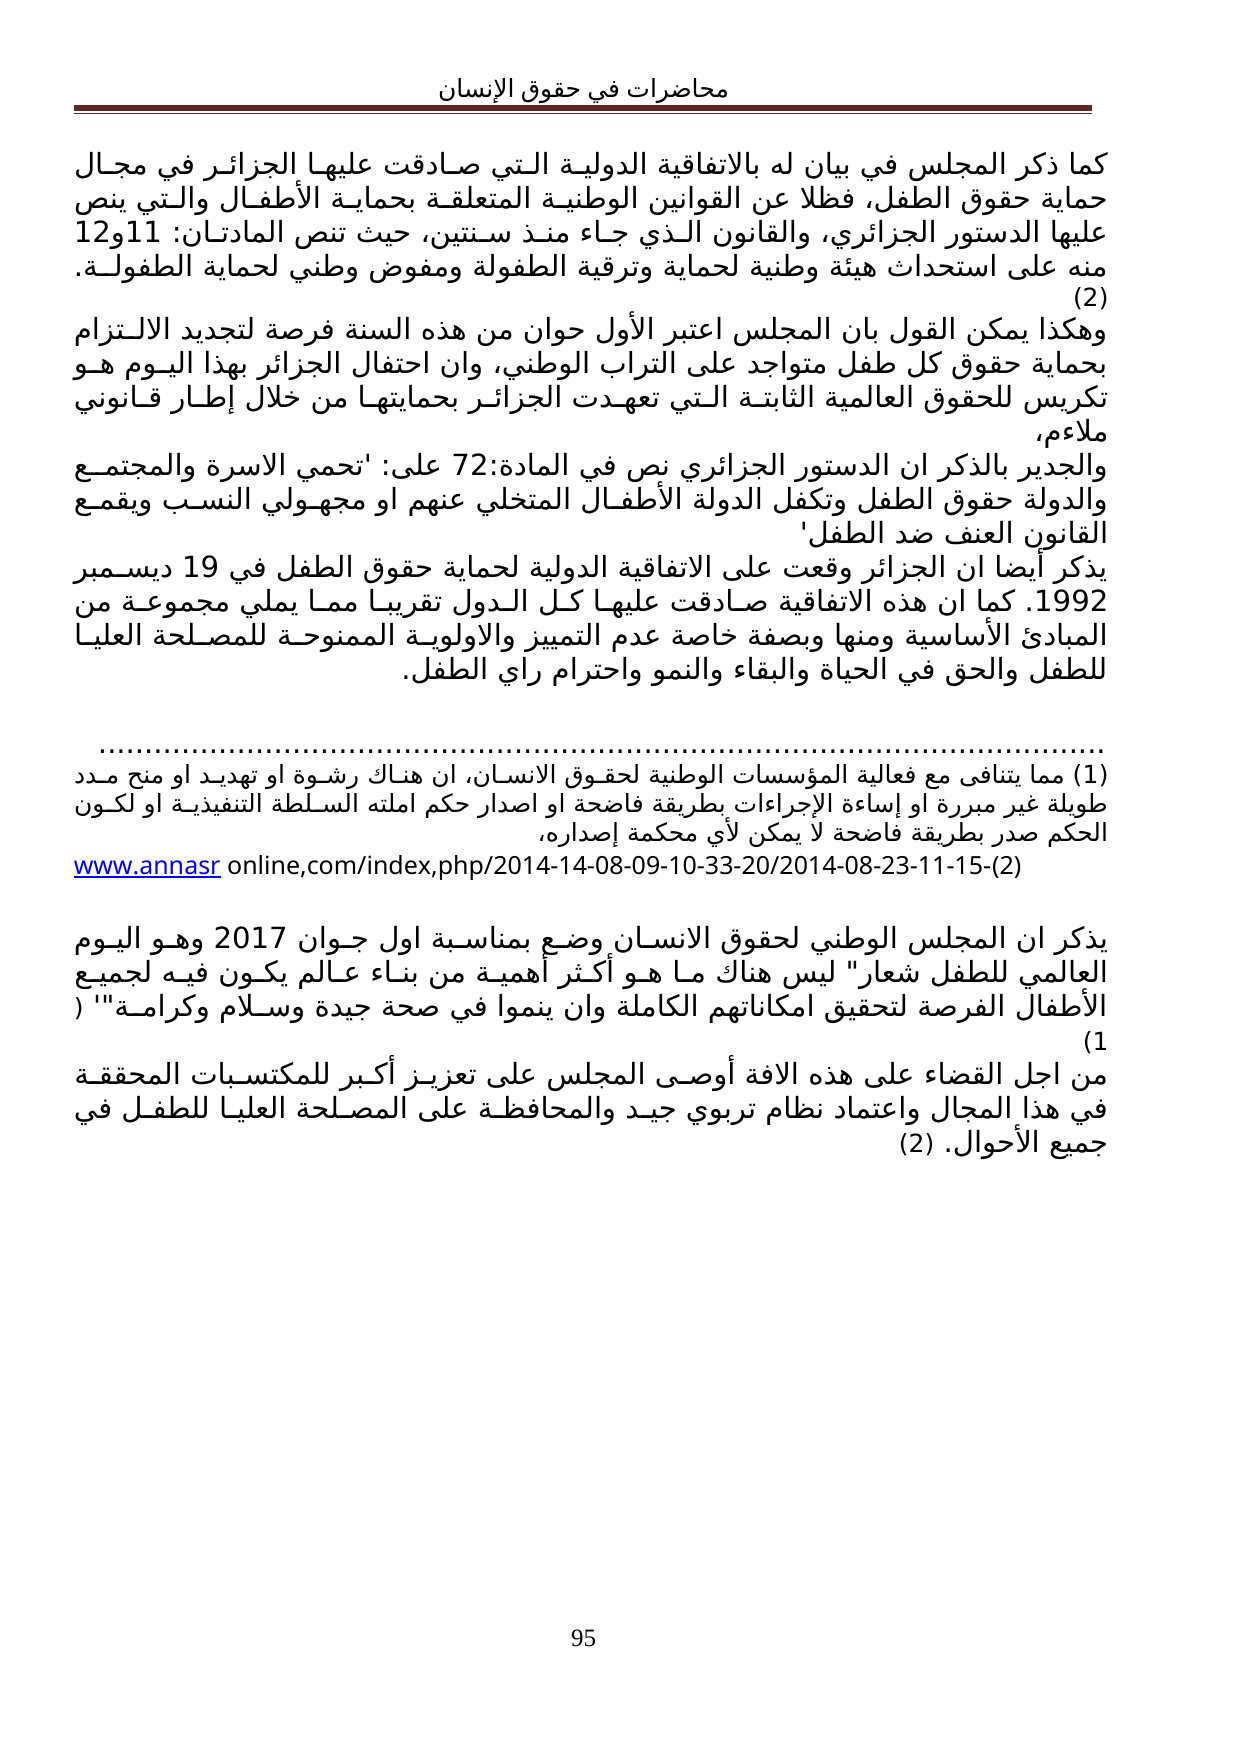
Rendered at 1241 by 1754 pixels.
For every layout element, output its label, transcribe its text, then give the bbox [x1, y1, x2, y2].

text (1) مما يتنافى مع فعالية المؤسسات الوطنية لحقوق الانسان، ان هناك رشوة او تهديد او منح مدد طويلة غير مبررة او إساءة الإجراءات بطريقة فاضحة او اصدار حكم املته السلطة التنفيذية او لكون الحكم صدر بطريقة فاضحة لا يمكن لأي محكمة إصداره، [74, 760, 1108, 847]
text وهكذا يمكن القول بان المجلس اعتبر الأول حوان من هذه السنة فرصة لتجديد الالتزام بحماية حقوق كل طفل متواجد على التراب الوطني، وان احتفال الجزائر بهذا اليوم هو تكريس للحقوق العالمية الثابتة التي تعهدت الجزائر بحمايتها من خلال إطار قانوني ملاءم، [74, 313, 1108, 448]
text www.annasr online,com/index,php/2014-14-08-09-10-33-20/2014-08-23-11-15-(2) [74, 847, 1108, 881]
text والجدير بالذكر ان الدستور الجزائري نص في المادة:72 على: 'تحمي الاسرة والمجتمع والدولة حقوق الطفل وتكفل الدولة الأطفال المتخلي عنهم او مجهولي النسب ويقمع القانون العنف ضد الطفل' [74, 448, 1108, 550]
text من اجل القضاء على هذه الافة أوصى المجلس على تعزيز أكبر للمكتسبات المحققة في هذا المجال واعتماد نظام تربوي جيد والمحافظة على المصلحة العليا للطفل في جميع الأحوال. (2) [74, 1057, 1108, 1159]
text كما ذكر المجلس في بيان له بالاتفاقية الدولية التي صادقت عليها الجزائر في مجال حماية حقوق الطفل، فظلا عن القوانين الوطنية المتعلقة بحماية الأطفال والتي ينص عليها الدستور الجزائري، والقانون الذي جاء منذ سنتين، حيث تنص المادتان: 11و12 منه على استحداث هيئة وطنية لحماية وترقية الطفولة ومفوض وطني لحماية الطفولة. (2) [74, 148, 1108, 313]
text يذكر أيضا ان الجزائر وقعت على الاتفاقية الدولية لحماية حقوق الطفل في 19 ديسمبر 1992. كما ان هذه الاتفاقية صادقت عليها كل الدول تقريبا مما يملي مجموعة من المبادئ الأساسية ومنها وبصفة خاصة عدم التمييز والاولوية الممنوحة للمصلحة العليا للطفل والحق في الحياة والبقاء والنمو واحترام راي الطفل. [74, 550, 1108, 686]
text يذكر ان المجلس الوطني لحقوق الانسان وضع بمناسبة اول جوان 2017 وهو اليوم العالمي للطفل شعار" ليس هناك ما هو أكثر أهمية من بناء عالم يكون فيه لجميع الأطفال الفرصة لتحقيق امكاناتهم الكاملة وان ينموا في صحة جيدة وسلام وكرامة"' (1) [74, 921, 1108, 1057]
text ............................................................................................................. [74, 726, 1108, 760]
